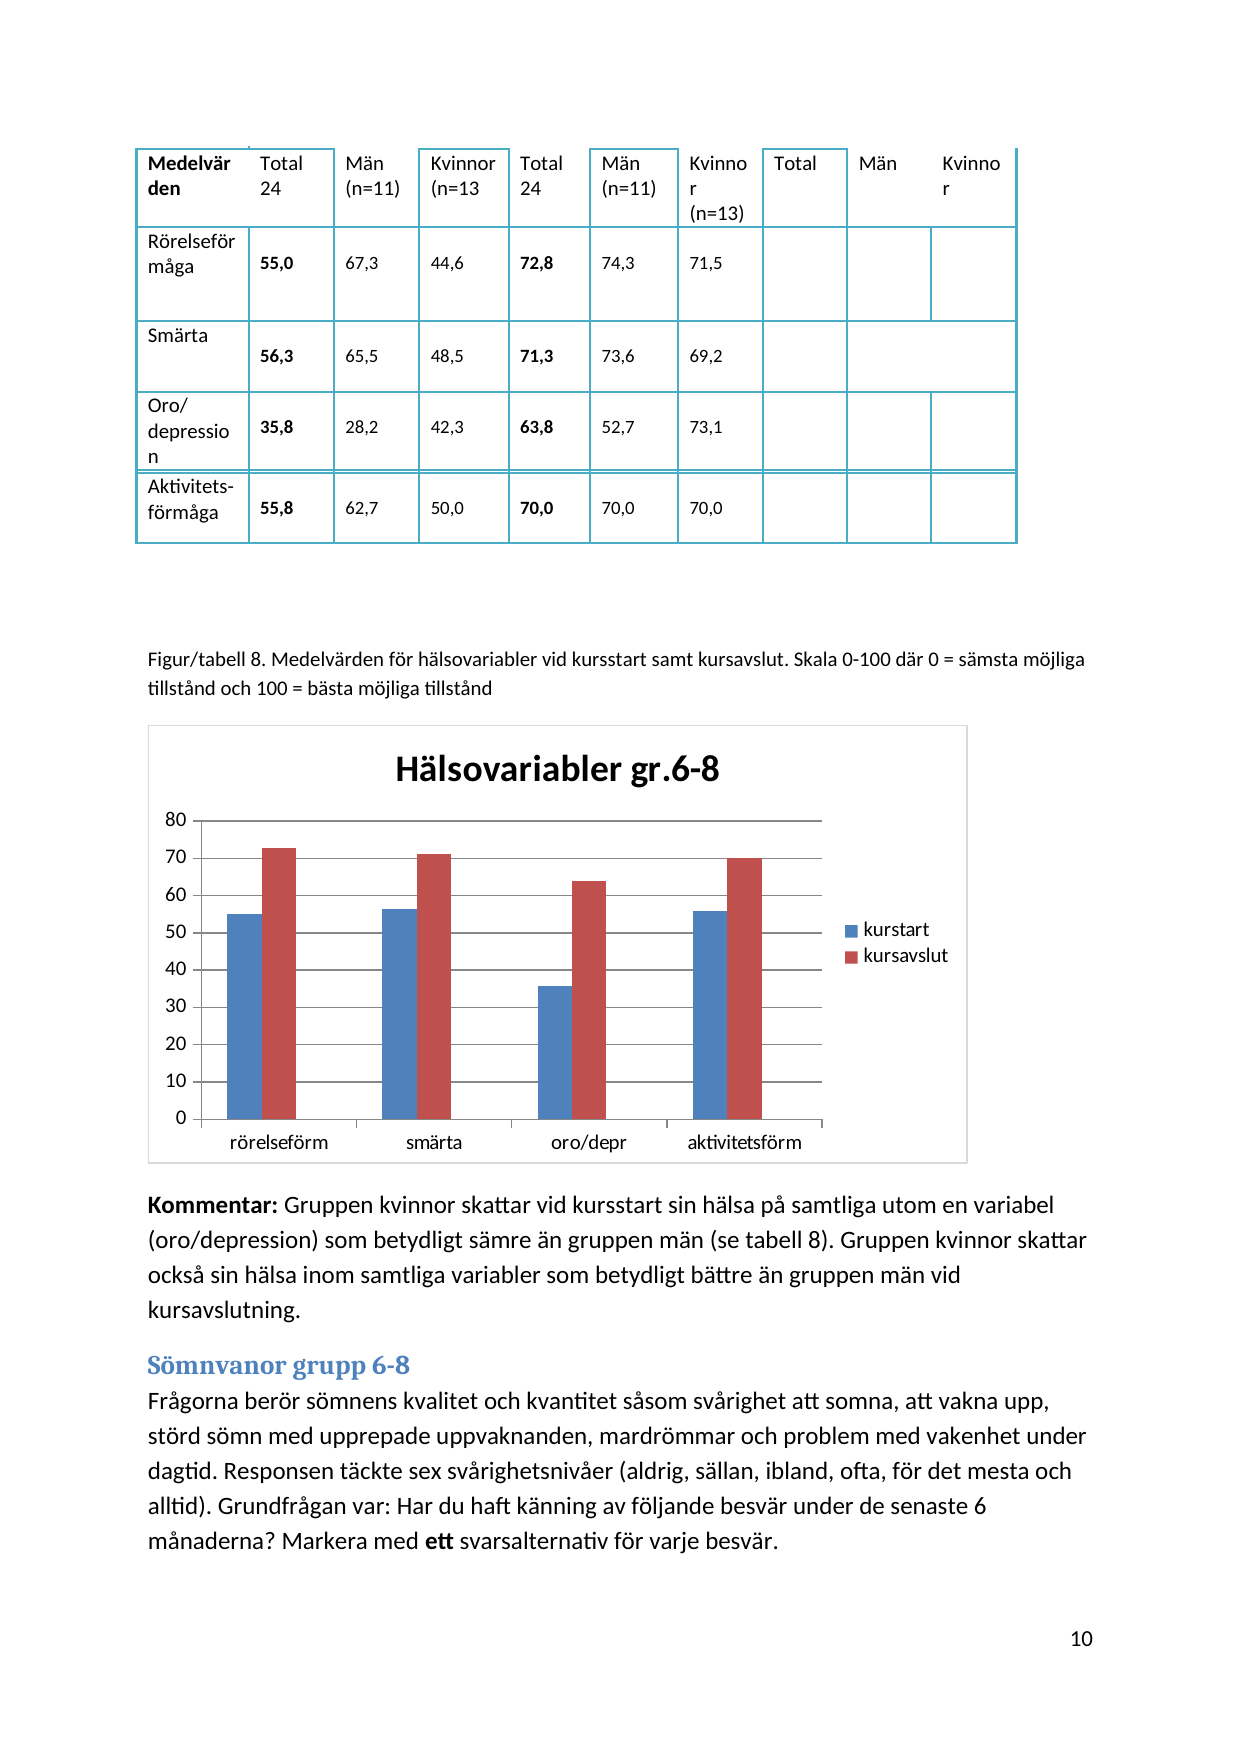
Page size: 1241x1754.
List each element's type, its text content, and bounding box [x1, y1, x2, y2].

table_cell Medelvärden [138, 150, 249, 226]
table_cell Rörelseförmåga [138, 228, 248, 320]
table_cell 71,3 [510, 322, 589, 391]
table_cell [932, 474, 1015, 542]
table_cell [848, 228, 930, 320]
table_cell Män (n=11) [335, 148, 418, 226]
table_cell Män [848, 148, 931, 226]
table_cell [764, 228, 846, 320]
table_cell Män (n=11) [591, 150, 677, 226]
table_cell 74,3 [591, 228, 677, 320]
table_cell Kvinnor (n=13) [679, 148, 762, 226]
table_cell 28,2 [335, 393, 418, 469]
table_cell [764, 393, 846, 469]
table_cell Kvinnor [931, 148, 1015, 226]
table_cell Aktivitets-förmåga [138, 474, 248, 542]
table_cell 67,3 [335, 228, 418, 320]
table_cell 72,8 [510, 228, 589, 320]
table_cell [848, 474, 930, 542]
table_cell 56,3 [250, 322, 333, 391]
table_cell Kvinnor (n=13 [420, 150, 508, 226]
table_cell 44,6 [420, 228, 508, 320]
table_cell 73,6 [591, 322, 677, 391]
table_cell 63,8 [510, 393, 589, 469]
table_cell [764, 474, 846, 542]
table_cell Oro/depression [138, 393, 248, 469]
table_cell Total 24 [249, 150, 333, 226]
table_cell [932, 228, 1015, 320]
table_cell Total [764, 150, 846, 226]
table_cell [932, 393, 1015, 469]
table_cell 35,8 [250, 393, 333, 469]
table_cell 70,0 [679, 474, 762, 542]
table_cell 48,5 [420, 322, 508, 391]
table_cell Total 24 [510, 148, 589, 226]
text Frågorna berör sömnens kvalitet och kvantitet såsom svårighet att somna, att vakna upp, störd sömn med upprepade uppvaknanden, mardrömmar och problem med vakenhet under dagtid. Responsen täckte sex svårighetsnivåer (aldrig, sällan, ibland, ofta, för det mesta och alltid). Grundfrågan var: Har du haft känning av följande besvär under de senaste 6 månaderna? Markera med ett svarsalternativ för varje besvär. [148, 1386, 1093, 1556]
subtitle Sömnvanor grupp 6-8 [148, 1350, 1093, 1381]
table_cell 70,0 [510, 474, 589, 542]
table_cell [764, 322, 846, 391]
table_cell 65,5 [335, 322, 418, 391]
table_cell 73,1 [679, 393, 762, 469]
table_cell [848, 322, 931, 391]
table_cell 42,3 [420, 393, 508, 469]
table_cell 55,0 [250, 228, 333, 320]
table_cell [931, 322, 1015, 391]
table_cell 50,0 [420, 474, 508, 542]
text Figur/tabell 8. Medelvärden för hälsovariabler vid kursstart samt kursavslut. Skala 0-100 där 0 = sämsta möjliga tillstånd och 100 = bästa möjliga tillstånd [148, 646, 1093, 700]
table_cell 55,8 [250, 474, 333, 542]
table_cell 69,2 [679, 322, 762, 391]
table_cell 71,5 [679, 228, 762, 320]
table_cell 52,7 [591, 393, 677, 469]
table_cell Smärta [138, 322, 248, 391]
table_cell 62,7 [335, 474, 418, 542]
table_cell 70,0 [591, 474, 677, 542]
table_cell [848, 393, 930, 469]
text Kommentar: Gruppen kvinnor skattar vid kursstart sin hälsa på samtliga utom en variabel (oro/depression) som betydligt sämre än gruppen män (se tabell 8). Gruppen kvinnor skattar också sin hälsa inom samtliga variabler som betydligt bättre än gruppen män vid kursavslutning. [148, 1189, 1093, 1324]
